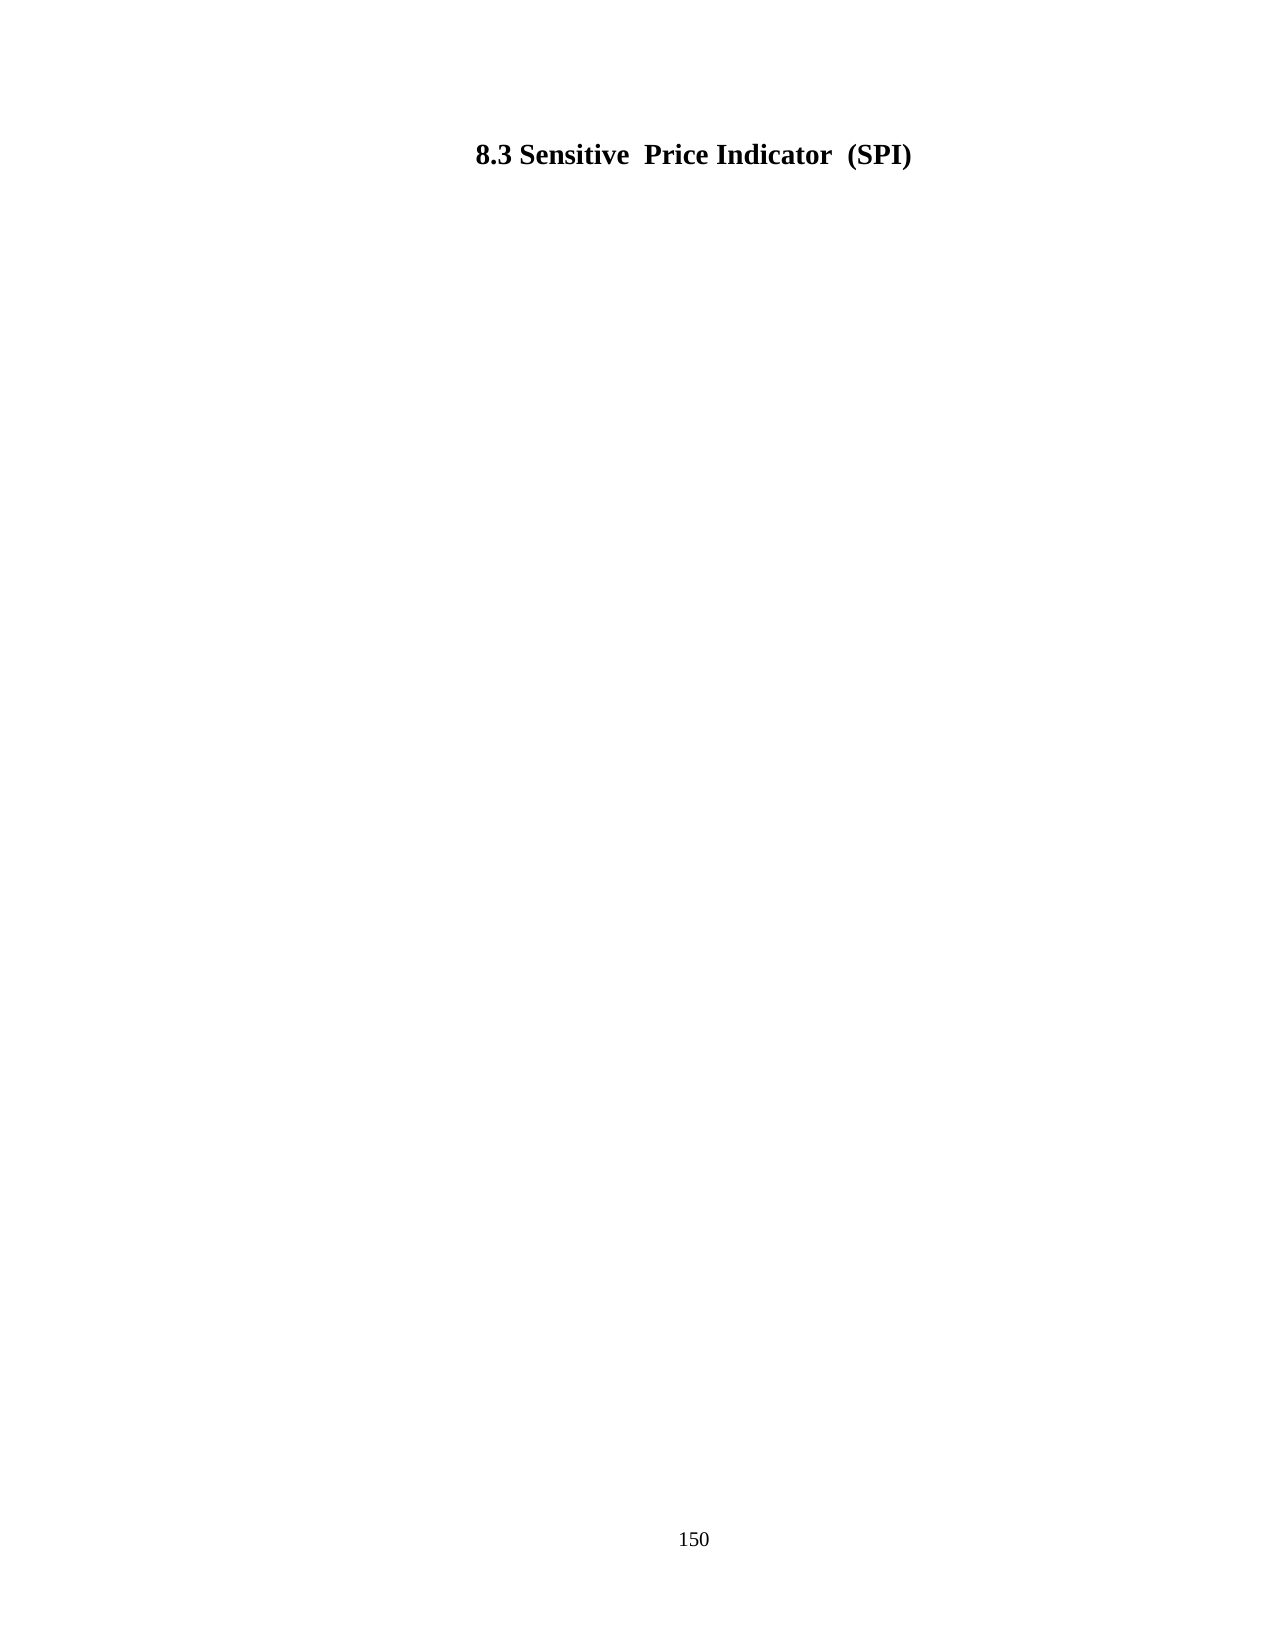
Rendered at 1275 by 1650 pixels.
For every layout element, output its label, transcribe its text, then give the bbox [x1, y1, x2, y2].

table_header 8.3 Sensitive Price Indicator (SPI) [262, 131, 1126, 170]
